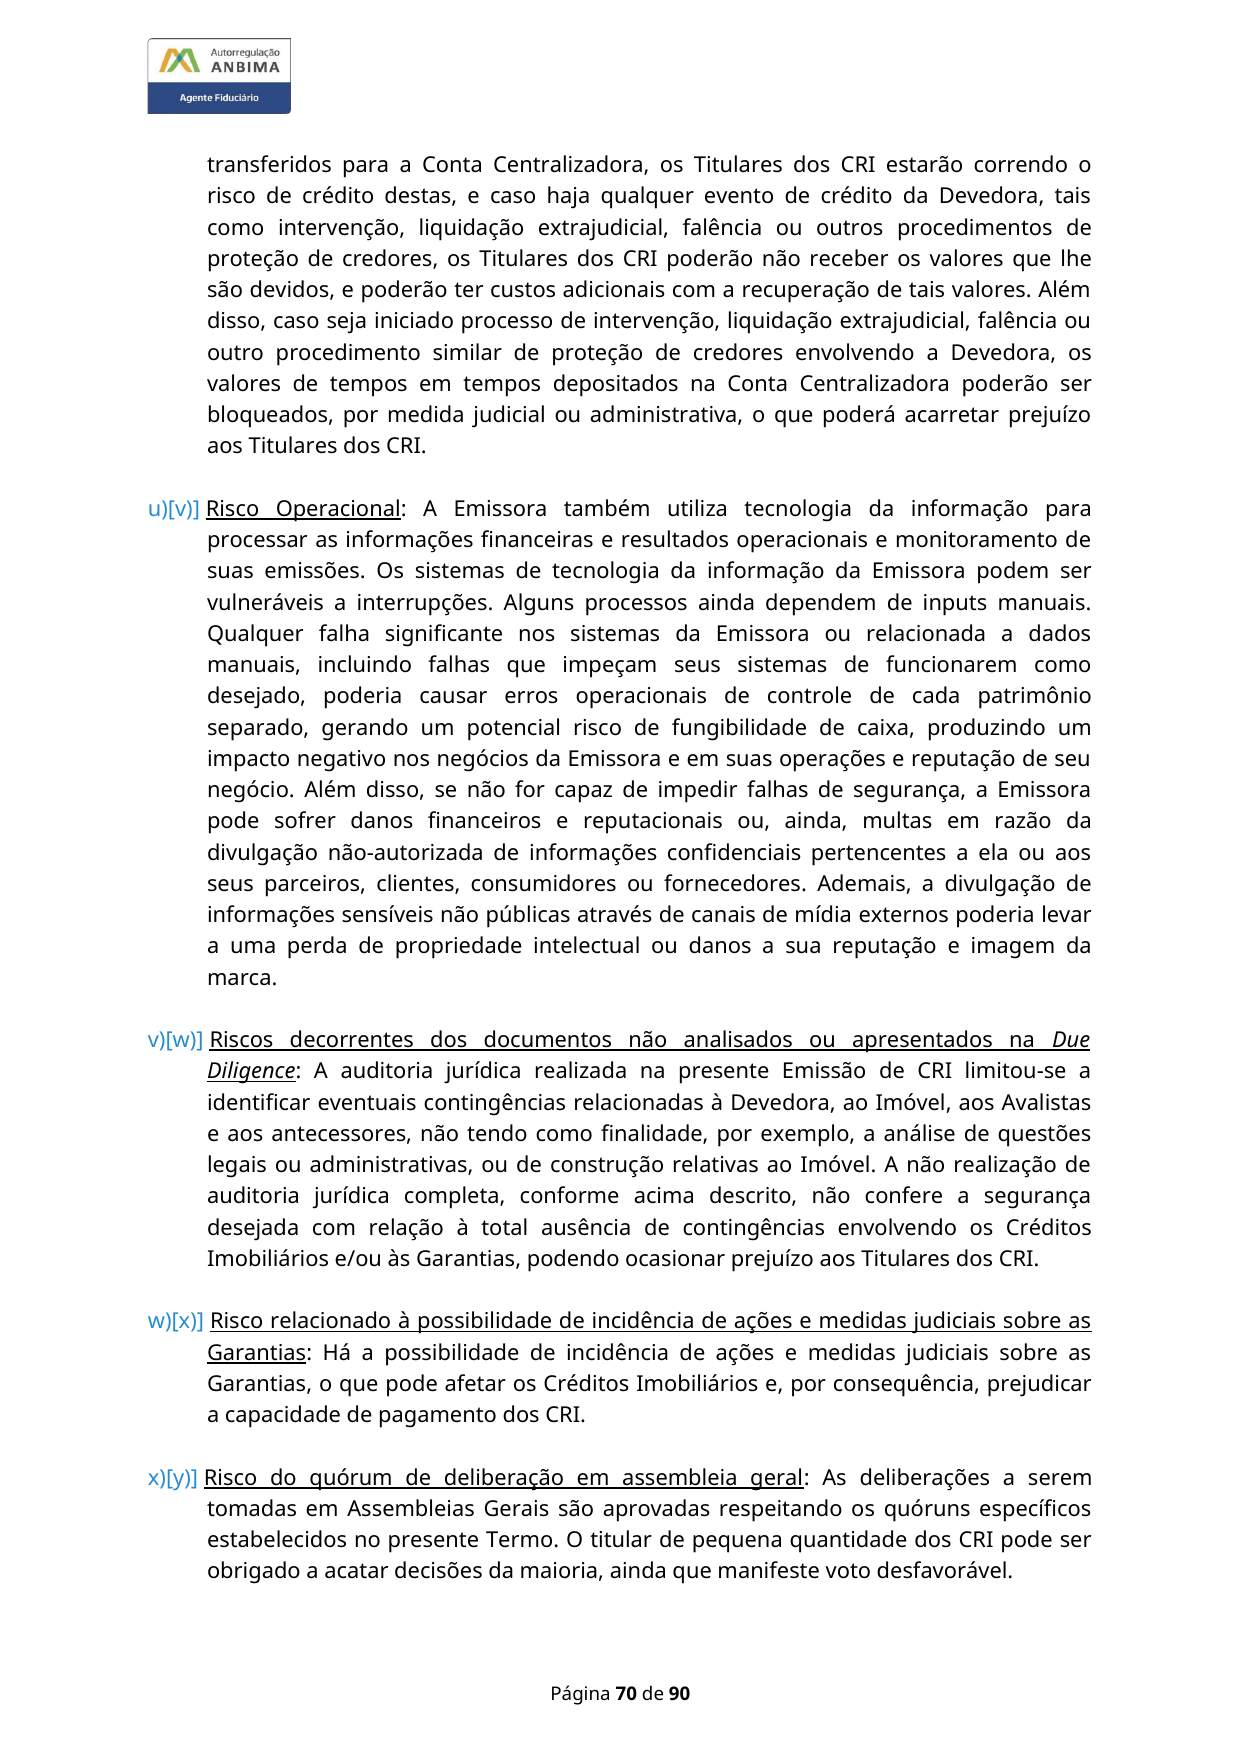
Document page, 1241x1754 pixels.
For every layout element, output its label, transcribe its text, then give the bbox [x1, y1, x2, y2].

list Risco do quórum de deliberação em assembleia geral: As deliberações a serem tomadas em Assembleias Gerais são aprovadas respeitando os quóruns específicos estabelecidos no presente Termo. O titular de pequena quantidade dos CRI pode ser obrigado a acatar decisões da maioria, ainda que manifeste voto desfavorável. [148, 1460, 1092, 1585]
picture [147, 38, 291, 114]
list Risco relacionado à possibilidade de incidência de ações e medidas judiciais sobre as Garantias: Há a possibilidade de incidência de ações e medidas judiciais sobre as Garantias, o que pode afetar os Créditos Imobiliários e, por consequência, prejudicar a capacidade de pagamento dos CRI. [148, 1304, 1092, 1429]
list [148, 148, 1092, 460]
list Risco Operacional: A Emissora também utiliza tecnologia da informação para processar as informações financeiras e resultados operacionais e monitoramento de suas emissões. Os sistemas de tecnologia da informação da Emissora podem ser vulneráveis a interrupções. Alguns processos ainda dependem de inputs manuais. Qualquer falha significante nos sistemas da Emissora ou relacionada a dados manuais, incluindo falhas que impeçam seus sistemas de funcionarem como desejado, poderia causar erros operacionais de controle de cada patrimônio separado, gerando um potencial risco de fungibilidade de caixa, produzindo um impacto negativo nos negócios da Emissora e em suas operações e reputação de seu negócio. Além disso, se não for capaz de impedir falhas de segurança, a Emissora pode sofrer danos financeiros e reputacionais ou, ainda, multas em razão da divulgação não-autorizada de informações confidenciais pertencentes a ela ou aos seus parceiros, clientes, consumidores ou fornecedores. Ademais, a divulgação de informações sensíveis não públicas através de canais de mídia externos poderia levar a uma perda de propriedade intelectual ou danos a sua reputação e imagem da marca. [148, 491, 1092, 991]
list Riscos decorrentes dos documentos não analisados ou apresentados na Due Diligence: A auditoria jurídica realizada na presente Emissão de CRI limitou-se a identificar eventuais contingências relacionadas à Devedora, ao Imóvel, aos Avalistas e aos antecessores, não tendo como finalidade, por exemplo, a análise de questões legais ou administrativas, ou de construção relativas ao Imóvel. A não realização de auditoria jurídica completa, conforme acima descrito, não confere a segurança desejada com relação à total ausência de contingências envolvendo os Créditos Imobiliários e/ou às Garantias, podendo ocasionar prejuízo aos Titulares dos CRI. [148, 1023, 1092, 1273]
